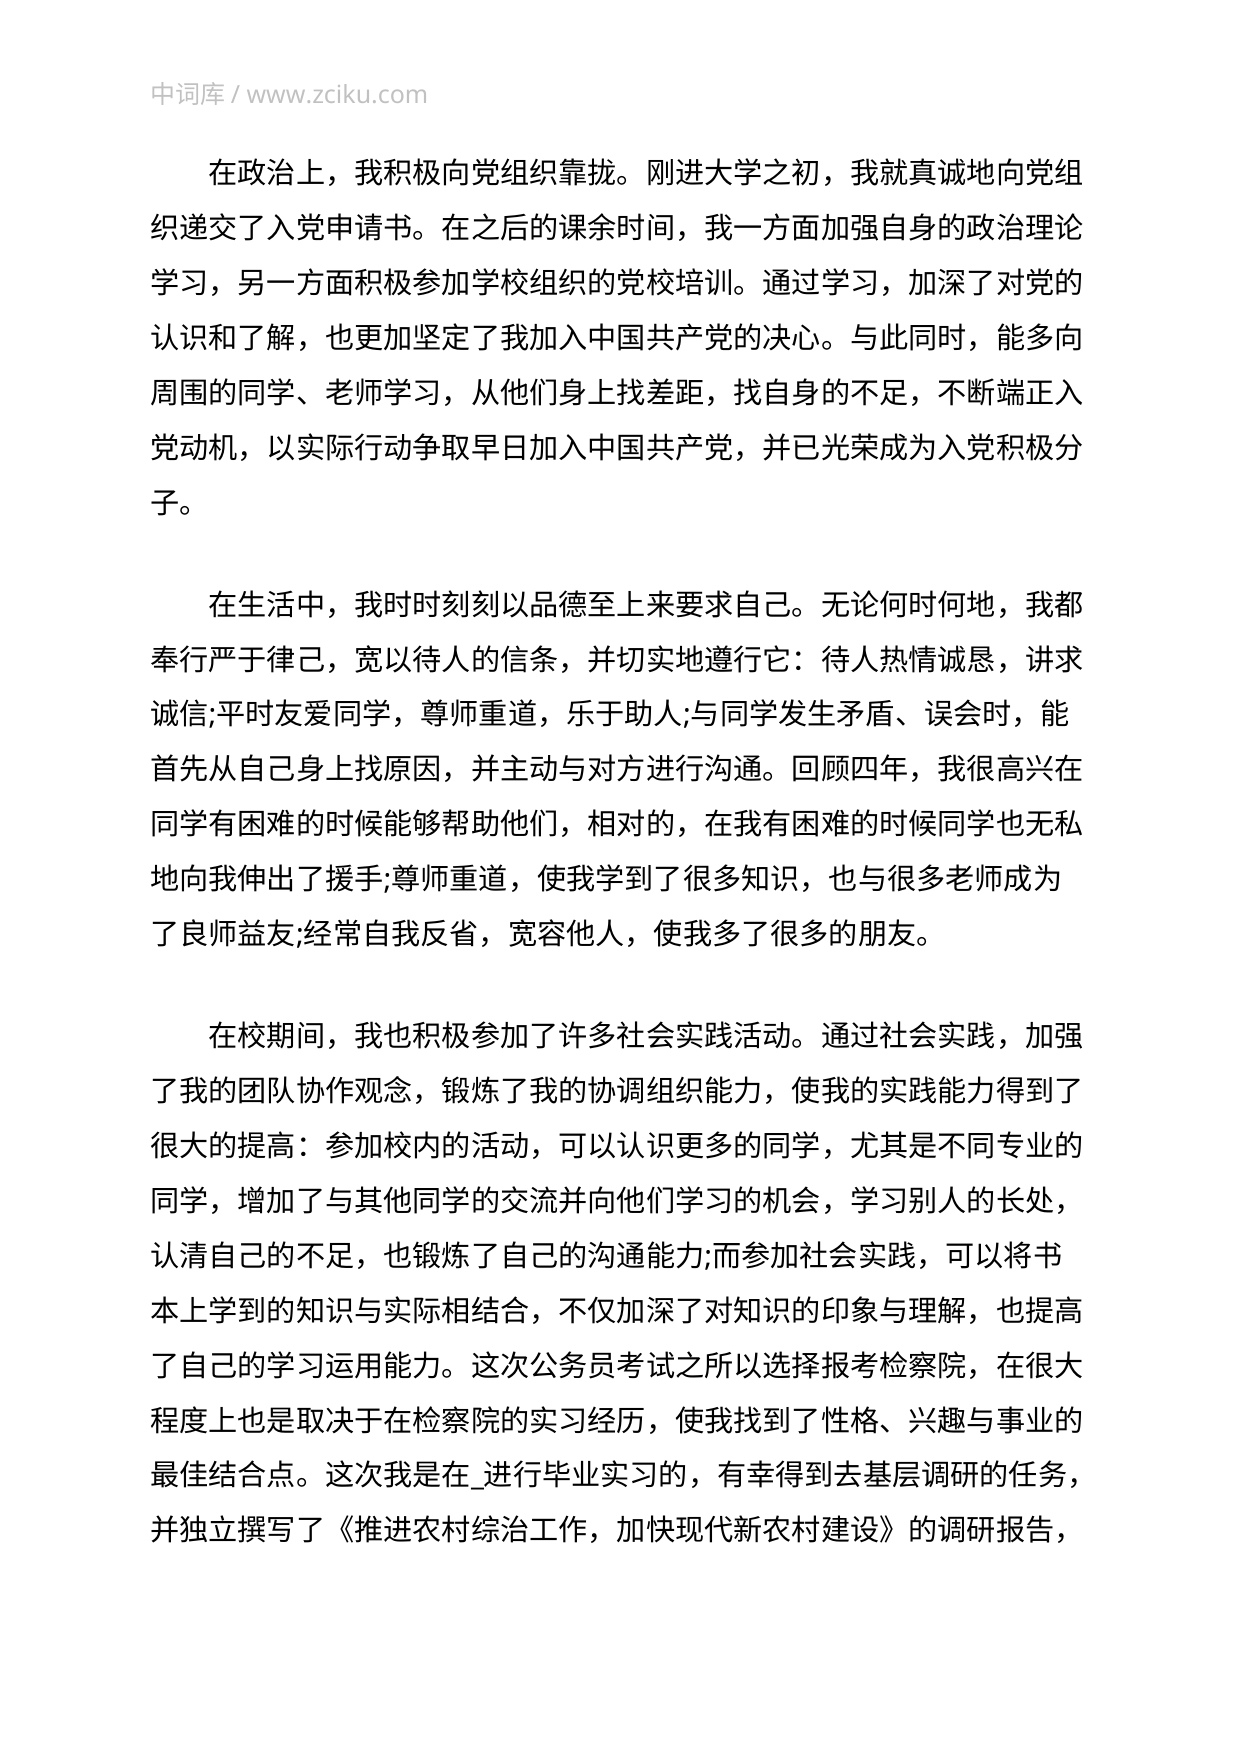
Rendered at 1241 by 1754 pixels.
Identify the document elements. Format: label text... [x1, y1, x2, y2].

text 在政治上，我积极向党组织靠拢。刚进大学之初，我就真诚地向党组织递交了入党申请书。在之后的课余时间，我一方面加强自身的政治理论学习，另一方面积极参加学校组织的党校培训。通过学习，加深了对党的认识和了解，也更加坚定了我加入中国共产党的决心。与此同时，能多向周围的同学、老师学习，从他们身上找差距，找自身的不足，不断端正入党动机，以实际行动争取早日加入中国共产党，并已光荣成为入党积极分子。 [150, 150, 1090, 522]
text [150, 1013, 1090, 1549]
text 在生活中，我时时刻刻以品德至上来要求自己。无论何时何地，我都奉行严于律己，宽以待人的信条，并切实地遵行它：待人热情诚恳，讲求诚信;平时友爱同学，尊师重道，乐于助人;与同学发生矛盾、误会时，能首先从自己身上找原因，并主动与对方进行沟通。回顾四年，我很高兴在同学有困难的时候能够帮助他们，相对的，在我有困难的时候同学也无私地向我伸出了援手;尊师重道，使我学到了很多知识，也与很多老师成为了良师益友;经常自我反省，宽容他人，使我多了很多的朋友。 [150, 581, 1090, 953]
